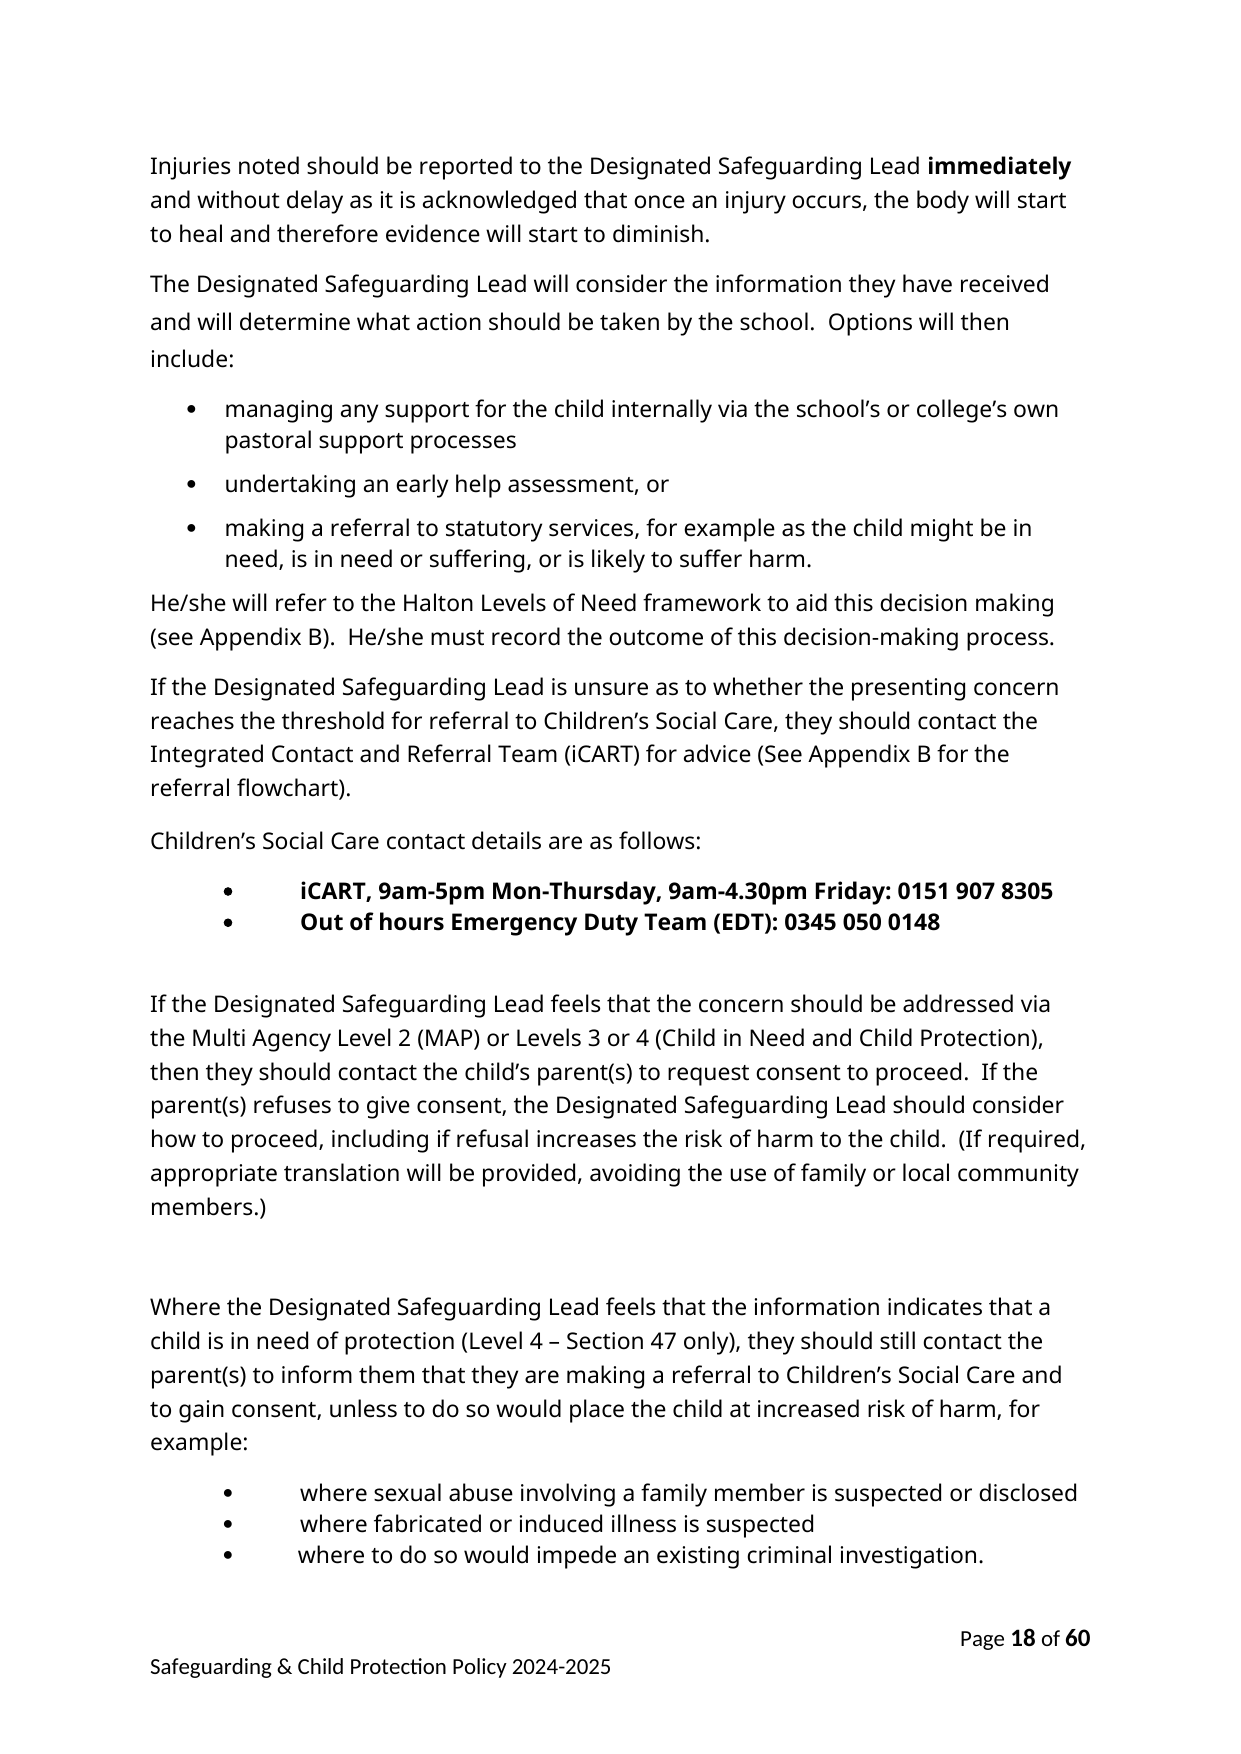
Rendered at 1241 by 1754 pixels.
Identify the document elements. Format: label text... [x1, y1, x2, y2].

list iCART, 9am-5pm Mon-Thursday, 9am-4.30pm Friday: 0151 907 8305 [224, 875, 1090, 906]
text The Designated Safeguarding Lead will consider the information they have received and will determine what action should be taken by the school. Options will then include: [150, 268, 1090, 374]
list where sexual abuse involving a family member is suspected or disclosed [224, 1477, 1090, 1508]
text Injuries noted should be reported to the Designated Safeguarding Lead immediately and without delay as it is acknowledged that once an injury occurs, the body will start to heal and therefore evidence will start to diminish. [150, 150, 1090, 249]
list where fabricated or induced illness is suspected [224, 1508, 1090, 1539]
text If the Designated Safeguarding Lead is unsure as to whether the presenting concern reaches the threshold for referral to Children’s Social Care, they should contact the Integrated Contact and Referral Team (iCART) for advice (See Appendix B for the referral flowchart). [150, 671, 1090, 803]
list Out of hours Emergency Duty Team (EDT): 0345 050 0148 [224, 906, 1090, 937]
text Where the Designated Safeguarding Lead feels that the information indicates that a child is in need of protection (Level 4 – Section 47 only), they should still contact the parent(s) to inform them that they are making a referral to Children’s Social Care and to gain consent, unless to do so would place the child at increased risk of harm, for example: [150, 1291, 1090, 1457]
list making a referral to statutory services, for example as the child might be in need, is in need or suffering, or is likely to suffer harm. [187, 512, 1090, 574]
text He/she will refer to the Halton Levels of Need framework to aid this decision making (see Appendix B). He/she must record the outcome of this decision-making process. [150, 587, 1090, 652]
list undertaking an early help assessment, or [187, 468, 1090, 499]
list where to do so would impede an existing criminal investigation. [224, 1539, 1090, 1570]
list managing any support for the child internally via the school’s or college’s own pastoral support processes [187, 393, 1090, 455]
text Children’s Social Care contact details are as follows: [150, 824, 1090, 856]
text If the Designated Safeguarding Lead feels that the concern should be addressed via the Multi Agency Level 2 (MAP) or Levels 3 or 4 (Child in Need and Child Protection), then they should contact the child’s parent(s) to request consent to proceed. If the parent(s) refuses to give consent, the Designated Safeguarding Lead should consider how to proceed, including if refusal increases the risk of harm to the child. (If required, appropriate translation will be provided, avoiding the use of family or local community members.) [150, 988, 1090, 1222]
